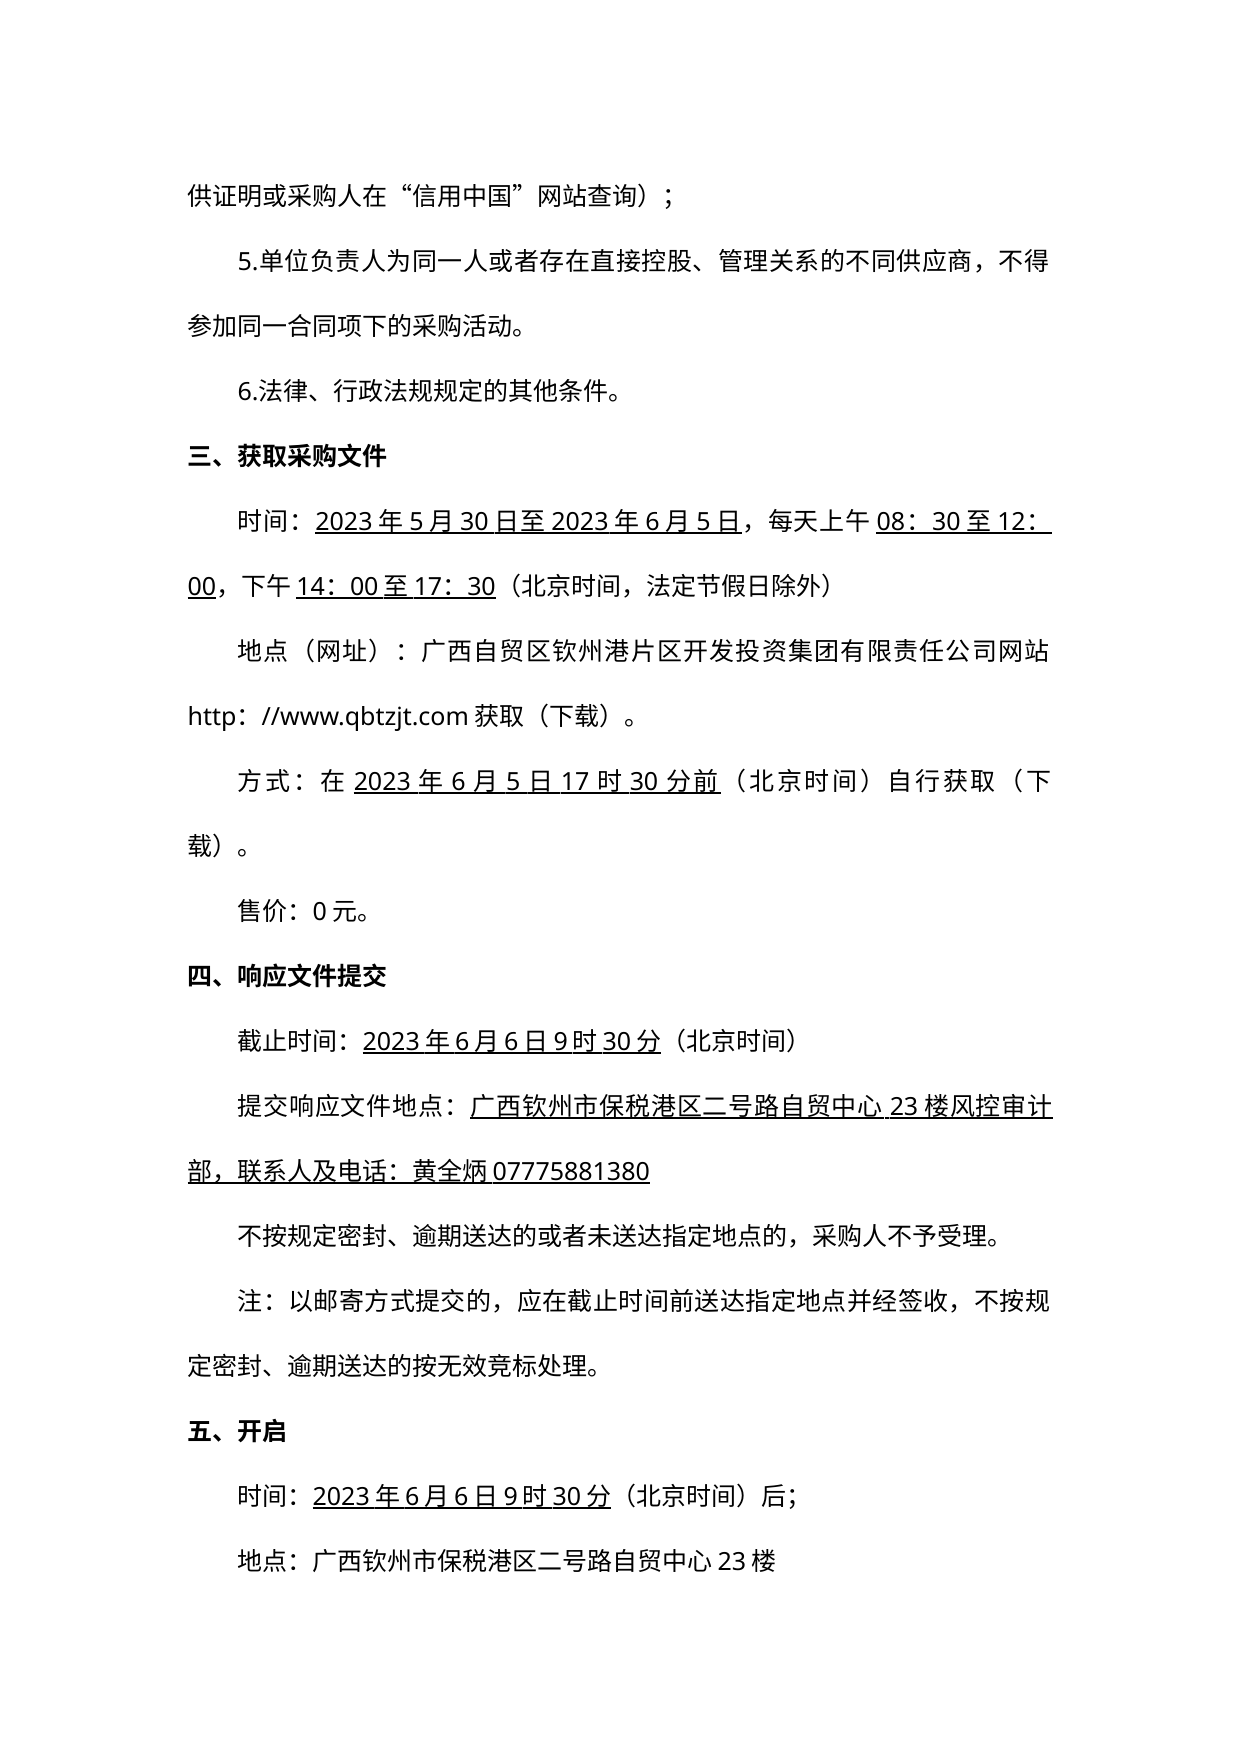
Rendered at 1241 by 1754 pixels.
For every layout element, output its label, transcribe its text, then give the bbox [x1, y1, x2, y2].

text 方式：在2023年6月5日17时30分前（北京时间）自行获取（下载）。 [187, 747, 1053, 877]
text 时间：2023年5月30日至2023年6月5日，每天上午08：30至12：00，下午14：00至17：30（北京时间，法定节假日除外） [187, 487, 1053, 617]
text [187, 162, 1053, 227]
text 提交响应文件地点：广西钦州市保税港区二号路自贸中心23楼风控审计部，联系人及电话：黄全炳07775881380 [187, 1072, 1053, 1202]
text 不按规定密封、逾期送达的或者未送达指定地点的，采购人不予受理。 [187, 1202, 1053, 1267]
list 响应文件提交 [187, 942, 1053, 1007]
text 时间：2023年6月6日9时30分（北京时间）后； [187, 1462, 1053, 1527]
text 6.法律、行政法规规定的其他条件。 [187, 357, 1053, 422]
text 注：以邮寄方式提交的，应在截止时间前送达指定地点并经签收，不按规定密封、逾期送达的按无效竞标处理。 [187, 1267, 1053, 1397]
text 地点：广西钦州市保税港区二号路自贸中心23楼 [187, 1527, 1053, 1592]
text 地点（网址）：广西自贸区钦州港片区开发投资集团有限责任公司网站http：//www.qbtzjt.com获取（下载）。 [187, 617, 1053, 747]
text 售价：0元。 [187, 877, 1053, 942]
text 5.单位负责人为同一人或者存在直接控股、管理关系的不同供应商，不得参加同一合同项下的采购活动。 [187, 227, 1053, 357]
text 截止时间：2023年6月6日9时30分（北京时间） [187, 1007, 1053, 1072]
list 开启 [187, 1397, 1053, 1462]
list 获取采购文件 [187, 422, 1053, 487]
